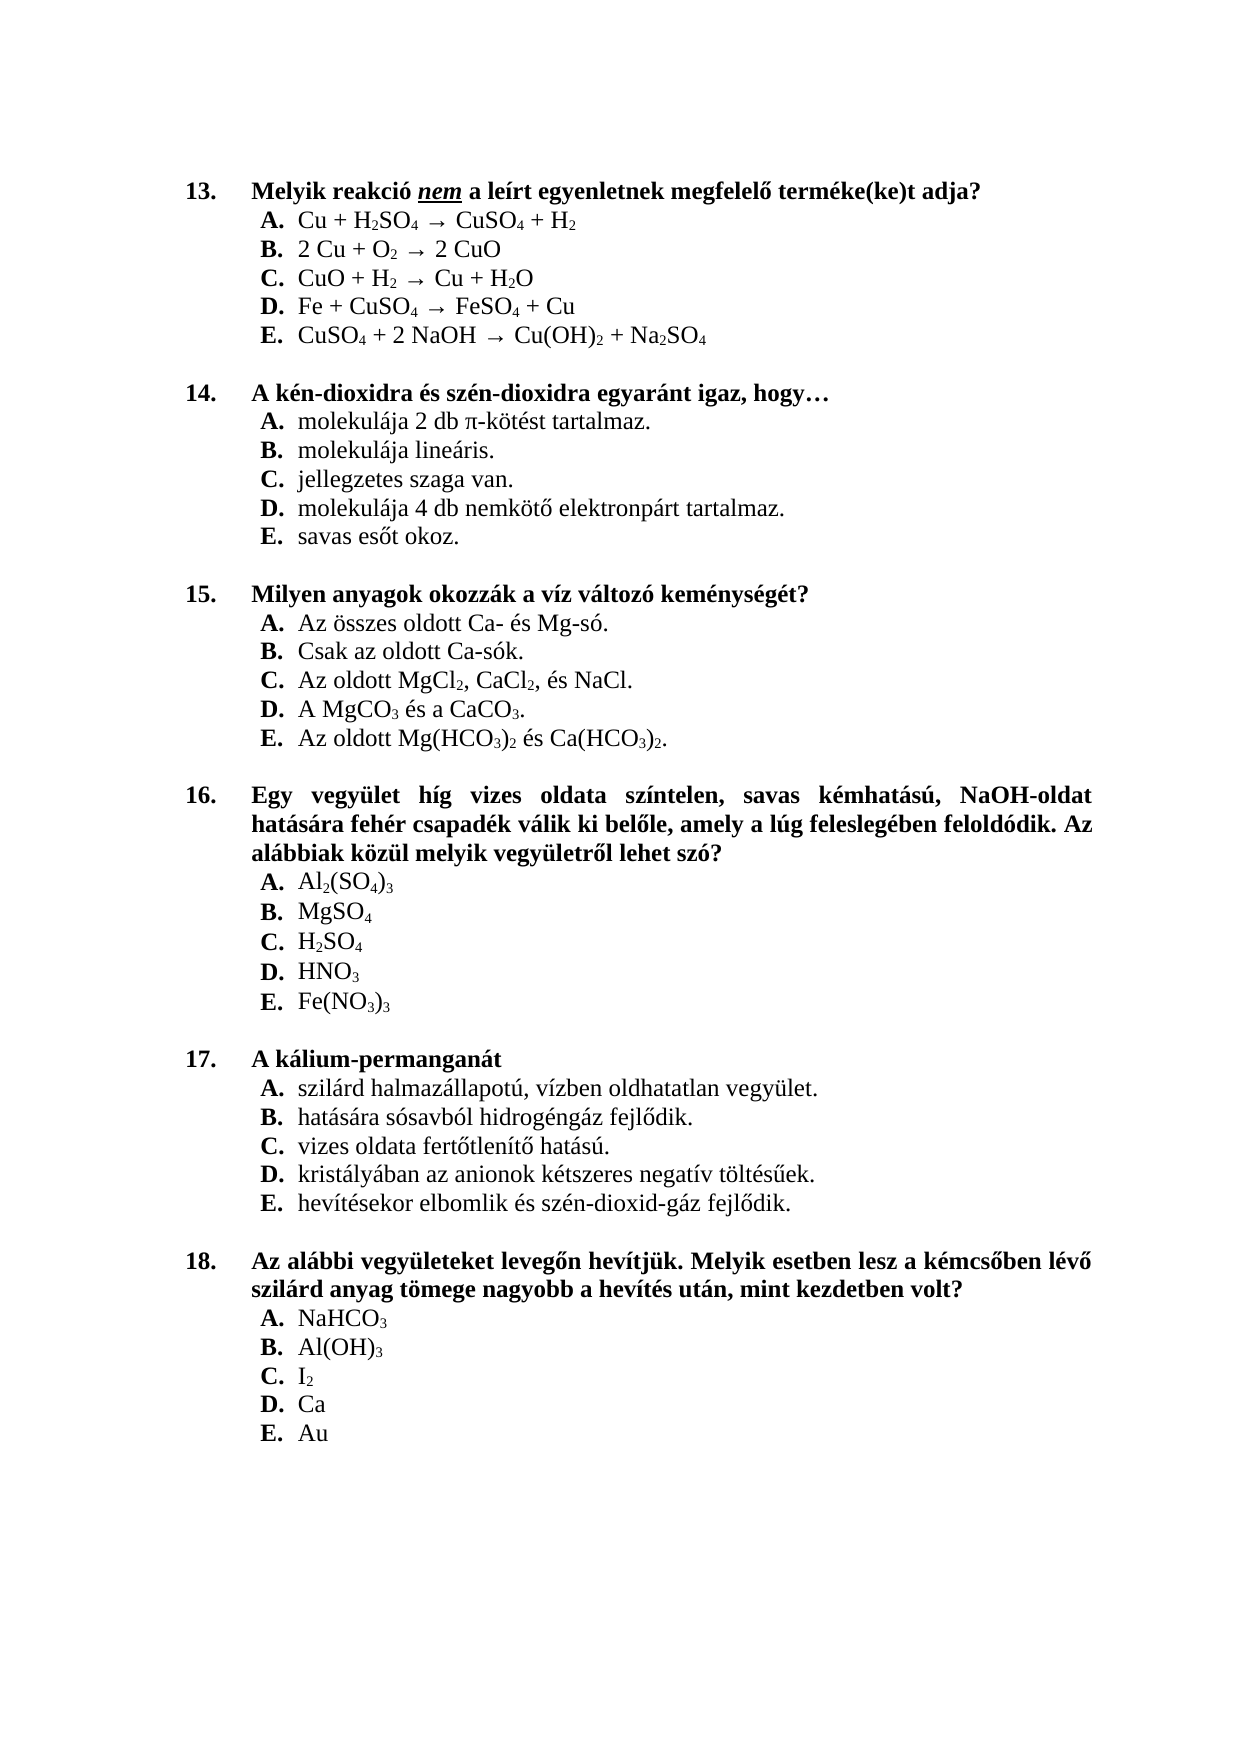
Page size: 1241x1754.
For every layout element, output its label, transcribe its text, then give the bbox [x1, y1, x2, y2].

list A kálium-permanganát [185, 1044, 1093, 1073]
list kristályában az anionok kétszeres negatív töltésűek. [260, 1159, 1093, 1188]
list HNO3 [260, 956, 1093, 986]
list Az oldott Mg(HCO3)2 és Ca(HCO3)2. [260, 723, 1093, 751]
list A kén-dioxidra és szén-dioxidra egyaránt igaz, hogy… [185, 378, 1093, 406]
list Csak az oldott Ca-sók. [260, 636, 1093, 665]
list Melyik reakció nem a leírt egyenletnek megfelelő terméke(ke)t adja? [185, 176, 1093, 205]
list 2 Cu + O2 → 2 CuO [260, 234, 1093, 263]
list H2SO4 [260, 926, 1093, 956]
list I2 [260, 1361, 1093, 1389]
list Ca [260, 1389, 1093, 1418]
list Al(OH)3 [260, 1332, 1093, 1361]
list Fe + CuSO4 → FeSO4 + Cu [260, 291, 1093, 320]
list Au [260, 1418, 1093, 1447]
list Az oldott MgCl2, CaCl2, és NaCl. [260, 665, 1093, 694]
list molekulája 2 db π-kötést tartalmaz. [260, 406, 1093, 435]
list hatására sósavból hidrogéngáz fejlődik. [260, 1102, 1093, 1131]
list molekulája 4 db nemkötő elektronpárt tartalmaz. [260, 493, 1093, 521]
list Az összes oldott Ca- és Mg-só. [260, 608, 1093, 636]
list CuO + H2 → Cu + H2O [260, 263, 1093, 291]
list Fe(NO3)3 [260, 986, 1093, 1016]
list molekulája lineáris. [260, 435, 1093, 464]
list MgSO4 [260, 896, 1093, 926]
list jellegzetes szaga van. [260, 464, 1093, 493]
list Al2(SO4)3 [260, 866, 1093, 896]
list hevítésekor elbomlik és szén-dioxid-gáz fejlődik. [260, 1188, 1093, 1217]
list Cu + H2SO4 → CuSO4 + H2 [260, 205, 1093, 234]
list vizes oldata fertőtlenítő hatású. [260, 1131, 1093, 1159]
list Egy vegyület híg vizes oldata színtelen, savas kémhatású, NaOH-oldat hatására fehér csapadék válik ki belőle, amely a lúg feleslegében feloldódik. Az alábbiak közül melyik vegyületről lehet szó? [185, 780, 1093, 866]
list szilárd halmazállapotú, vízben oldhatatlan vegyület. [260, 1073, 1093, 1102]
list Az alábbi vegyületeket levegőn hevítjük. Melyik esetben lesz a kémcsőben lévő szilárd anyag tömege nagyobb a hevítés után, mint kezdetben volt? [185, 1246, 1093, 1303]
list savas esőt okoz. [260, 521, 1093, 550]
list CuSO4 + 2 NaOH → Cu(OH)2 + Na2SO4 [260, 320, 1093, 349]
list NaHCO3 [260, 1303, 1093, 1332]
list Milyen anyagok okozzák a víz változó keménységét? [185, 579, 1093, 608]
list A MgCO3 és a CaCO3. [260, 694, 1093, 723]
